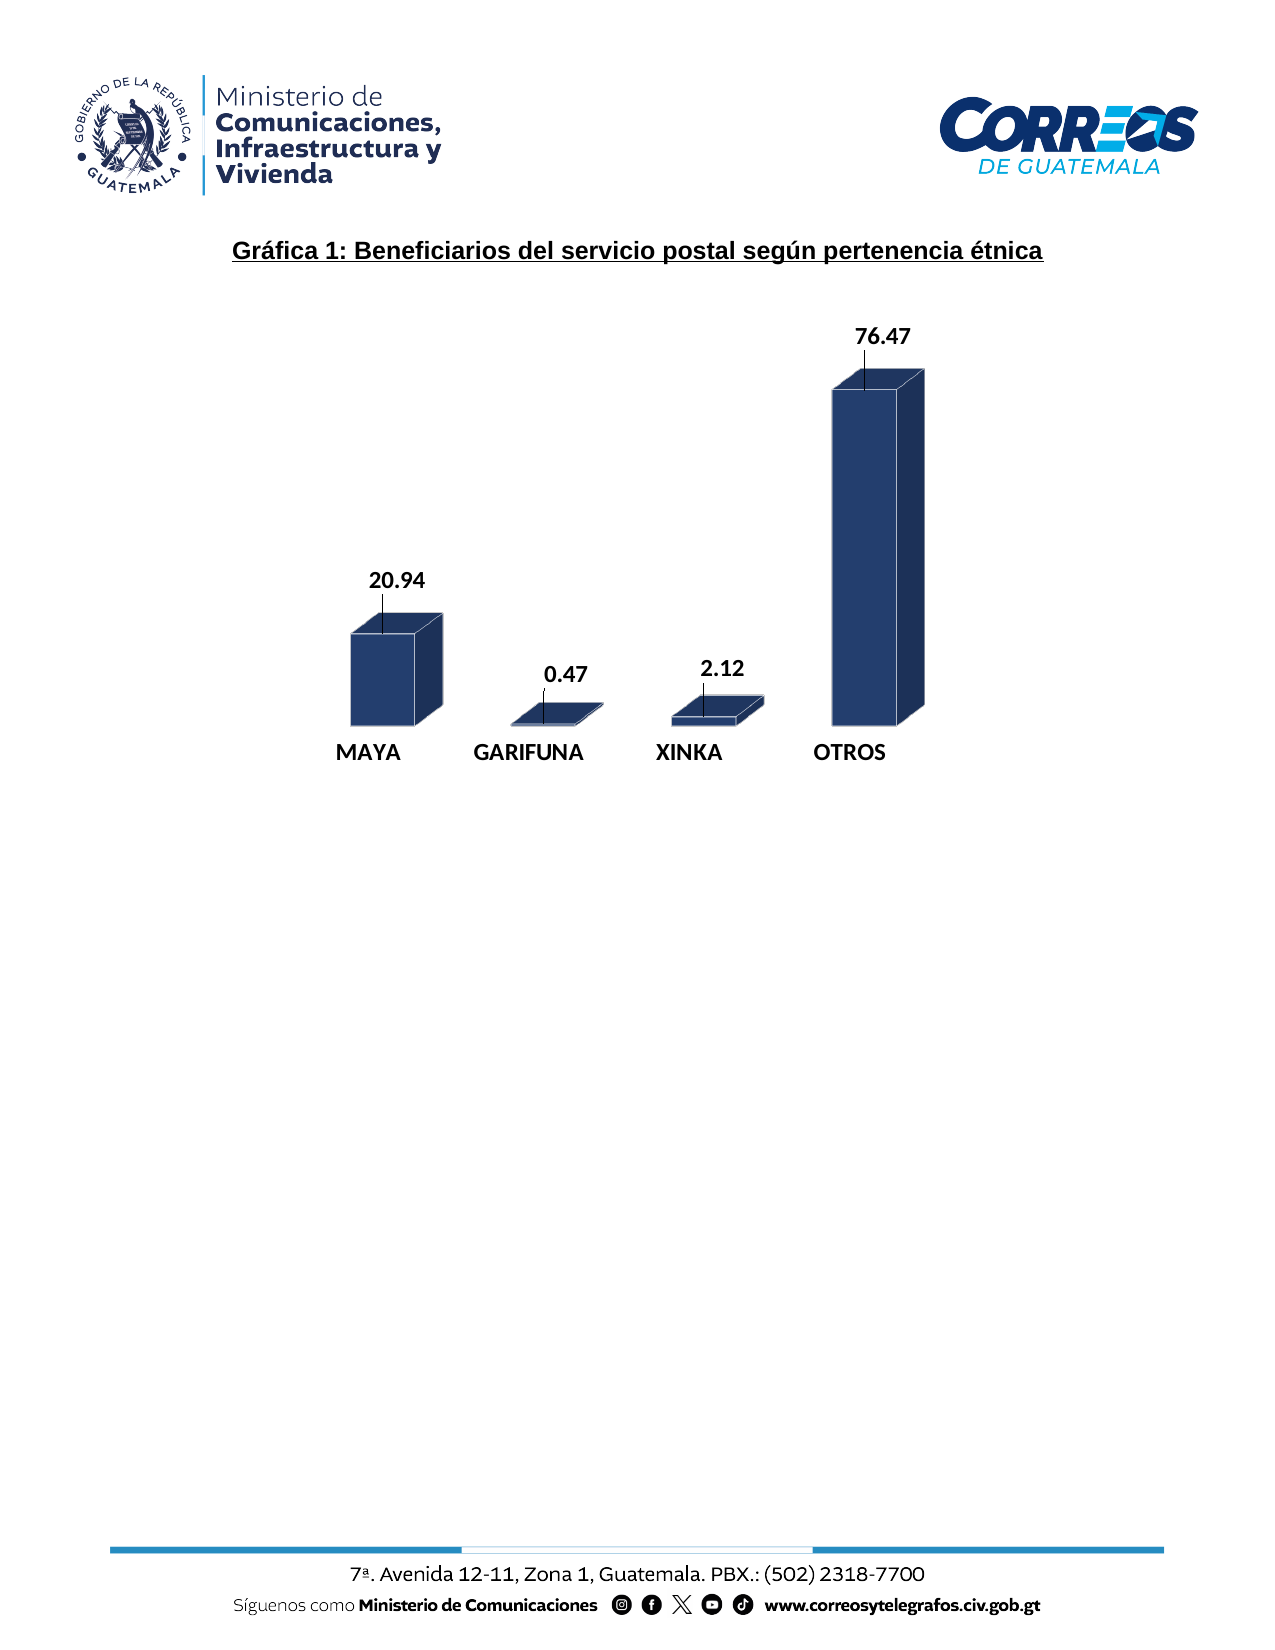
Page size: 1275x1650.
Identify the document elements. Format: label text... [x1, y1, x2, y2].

subtitle Gráfica 1: Beneficiarios del servicio postal según pertenencia étnica [177, 236, 1098, 265]
picture [0, 1, 1274, 1650]
